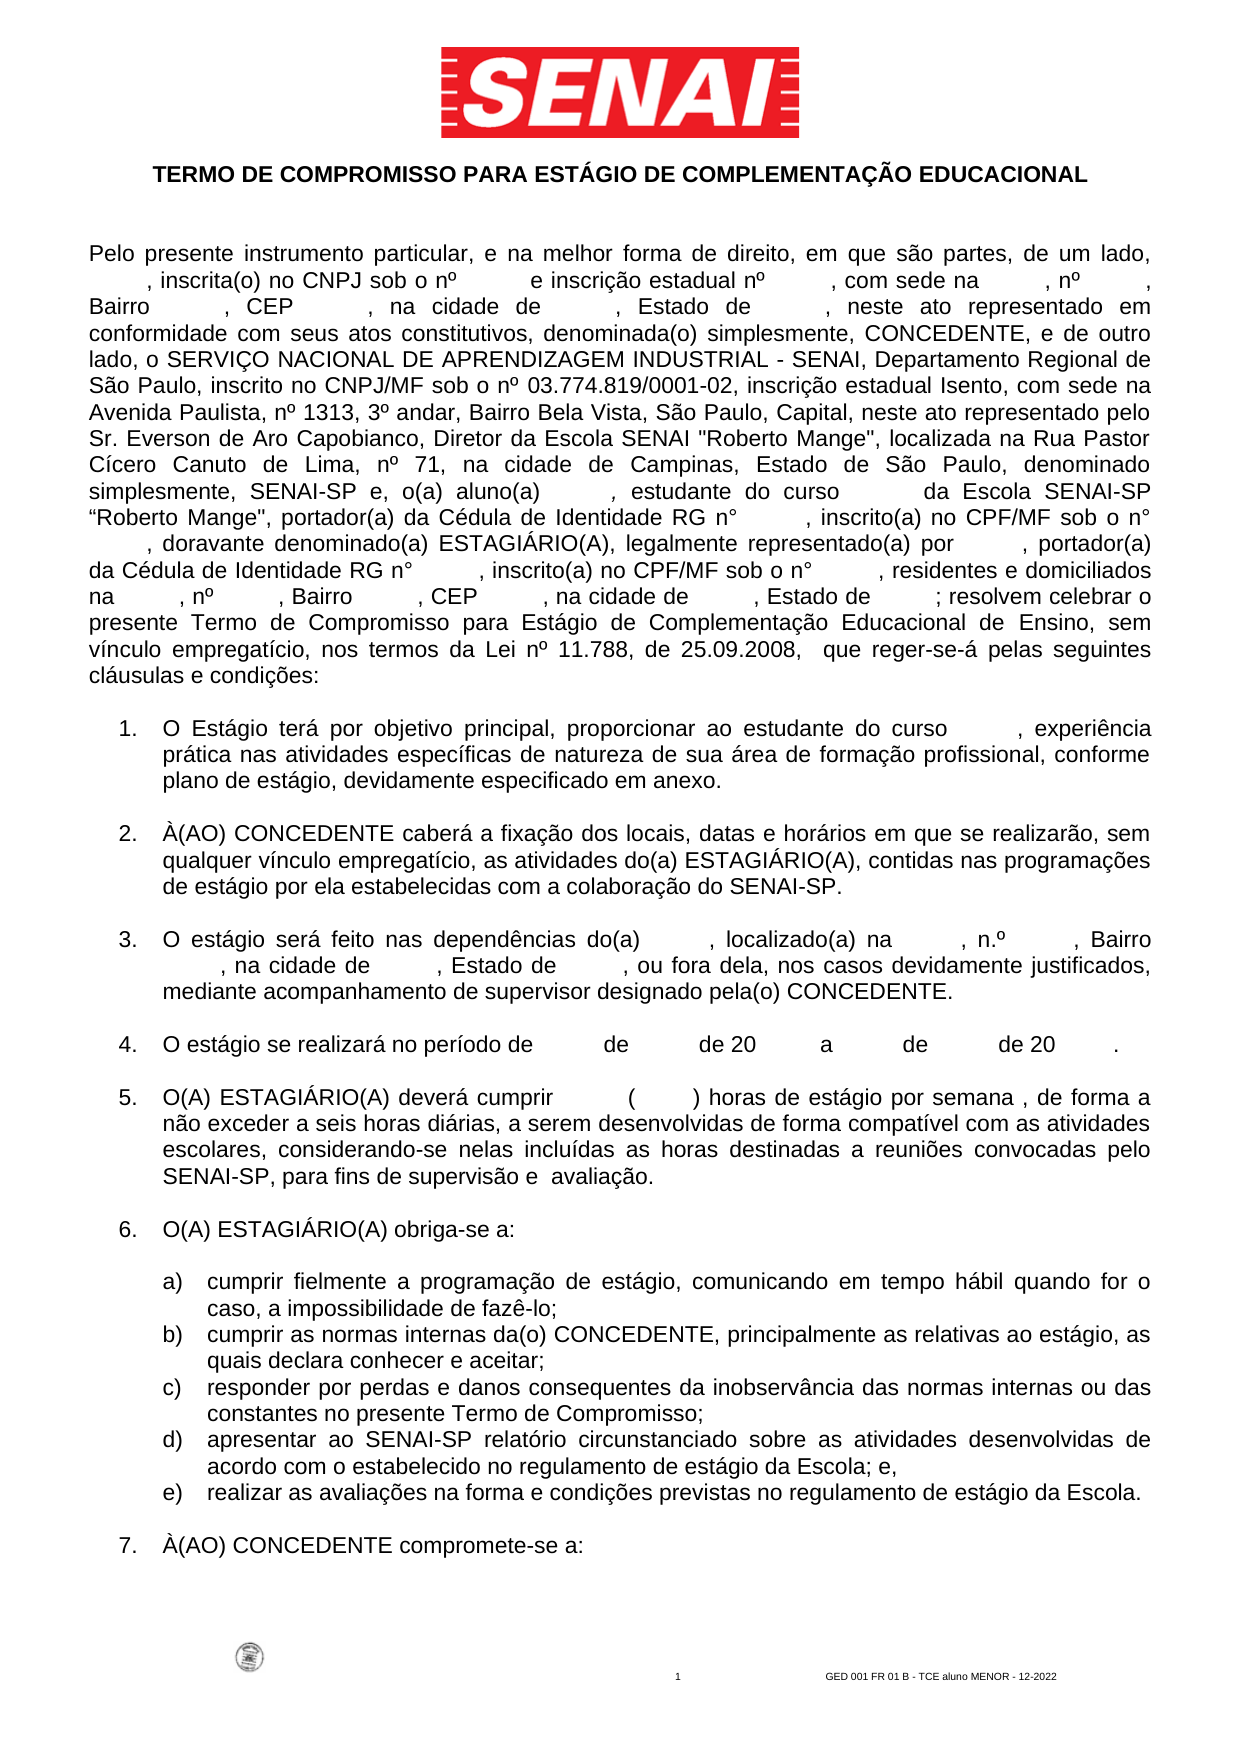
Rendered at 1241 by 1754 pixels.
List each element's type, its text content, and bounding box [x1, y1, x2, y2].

picture [441, 47, 800, 138]
list O Estágio terá por objetivo principal, proporcionar ao estudante do curso , experiência prática nas atividades específicas de natureza de sua área de formação profissional, conforme plano de estágio, devidamente especificado em anexo. [118, 715, 1152, 794]
text TERMO DE COMPROMISSO PARA ESTÁGIO DE COMPLEMENTAÇÃO EDUCACIONAL [89, 161, 1152, 188]
picture [229, 1631, 269, 1681]
list cumprir fielmente a programação de estágio, comunicando em tempo hábil quando for o caso, a impossibilidade de fazê-lo; [162, 1268, 1152, 1321]
list responder por perdas e danos consequentes da inobservância das normas internas ou das constantes no presente Termo de Compromisso; [162, 1374, 1152, 1426]
list O(A) ESTAGIÁRIO(A) obriga-se a: [118, 1216, 1152, 1242]
list apresentar ao SENAI-SP relatório circunstanciado sobre as atividades desenvolvidas de acordo com o estabelecido no regulamento de estágio da Escola; e, [162, 1426, 1152, 1479]
list O(A) ESTAGIÁRIO(A) deverá cumprir ( ) horas de estágio por semana , de forma a não exceder a seis horas diárias, a serem desenvolvidas de forma compatível com as atividades escolares, considerando-se nelas incluídas as horas destinadas a reuniões convocadas pelo SENAI-SP, para fins de supervisão e avaliação. [118, 1084, 1152, 1189]
text Pelo presente instrumento particular, e na melhor forma de direito, em que são partes, de um lado, , inscrita(o) no CNPJ sob o nº e inscrição estadual nº , com sede na , nº , Bairro , CEP , na cidade de , Estado de , neste ato representado em conformidade com seus atos constitutivos, denominada(o) simplesmente, CONCEDENTE, e de outro lado, o SERVIÇO NACIONAL DE APRENDIZAGEM INDUSTRIAL - SENAI, Departamento Regional de São Paulo, inscrito no CNPJ/MF sob o nº 03.774.819/0001-02, inscrição estadual Isento, com sede na Avenida Paulista, nº 1313, 3º andar, Bairro Bela Vista, São Paulo, Capital, neste ato representado pelo Sr. Everson de Aro Capobianco, Diretor da Escola SENAI "Roberto Mange", localizada na Rua Pastor Cícero Canuto de Lima, nº 71, na cidade de Campinas, Estado de São Paulo, denominado simplesmente, SENAI-SP e, o(a) aluno(a) , estudante do curso da Escola SENAI-SP “Roberto Mange", portador(a) da Cédula de Identidade RG n° , inscrito(a) no CPF/MF sob o n° , doravante denominado(a) ESTAGIÁRIO(A), legalmente representado(a) por , portador(a) da Cédula de Identidade RG n° , inscrito(a) no CPF/MF sob o n° , residentes e domiciliados na , nº , Bairro , CEP , na cidade de , Estado de ; resolvem celebrar o presente Termo de Compromisso para Estágio de Complementação Educacional de Ensino, sem vínculo empregatício, nos termos da Lei nº 11.788, de 25.09.2008, que reger-se-á pelas seguintes cláusulas e condições: [89, 240, 1152, 688]
list À(AO) CONCEDENTE compromete-se a: [118, 1532, 1152, 1558]
list cumprir as normas internas da(o) CONCEDENTE, principalmente as relativas ao estágio, as quais declara conhecer e aceitar; [162, 1321, 1152, 1374]
list O estágio será feito nas dependências do(a) , localizado(a) na , n.º , Bairro , na cidade de , Estado de , ou fora dela, nos casos devidamente justificados, mediante acompanhamento de supervisor designado pela(o) CONCEDENTE. [118, 926, 1152, 1005]
list realizar as avaliações na forma e condições previstas no regulamento de estágio da Escola. [162, 1479, 1152, 1505]
list À(AO) CONCEDENTE caberá a fixação dos locais, datas e horários em que se realizarão, sem qualquer vínculo empregatício, as atividades do(a) ESTAGIÁRIO(A), contidas nas programações de estágio por ela estabelecidas com a colaboração do SENAI-SP. [118, 820, 1152, 899]
list O estágio se realizará no período de de de 20 a de de 20 . [118, 1031, 1152, 1057]
